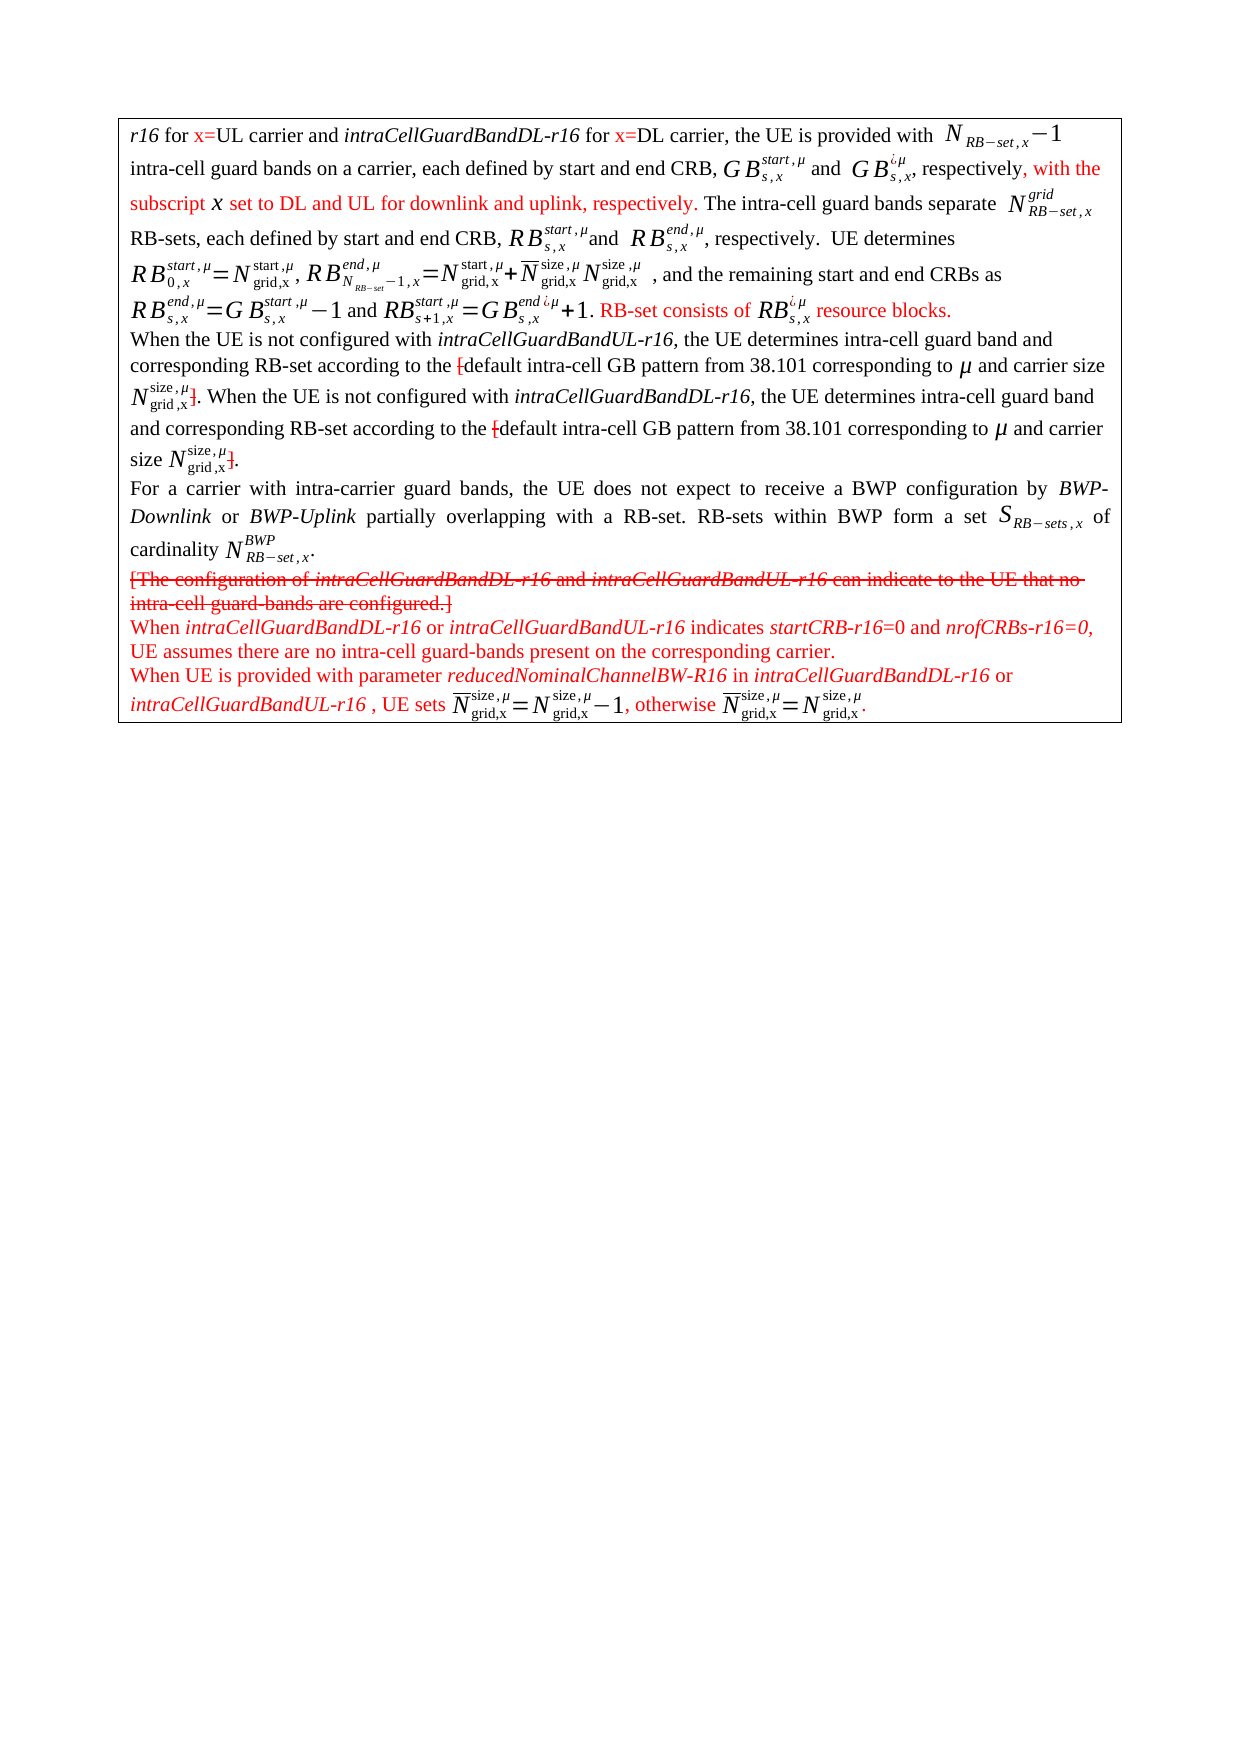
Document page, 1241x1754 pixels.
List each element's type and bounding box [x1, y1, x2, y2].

table_header [119, 119, 1121, 722]
